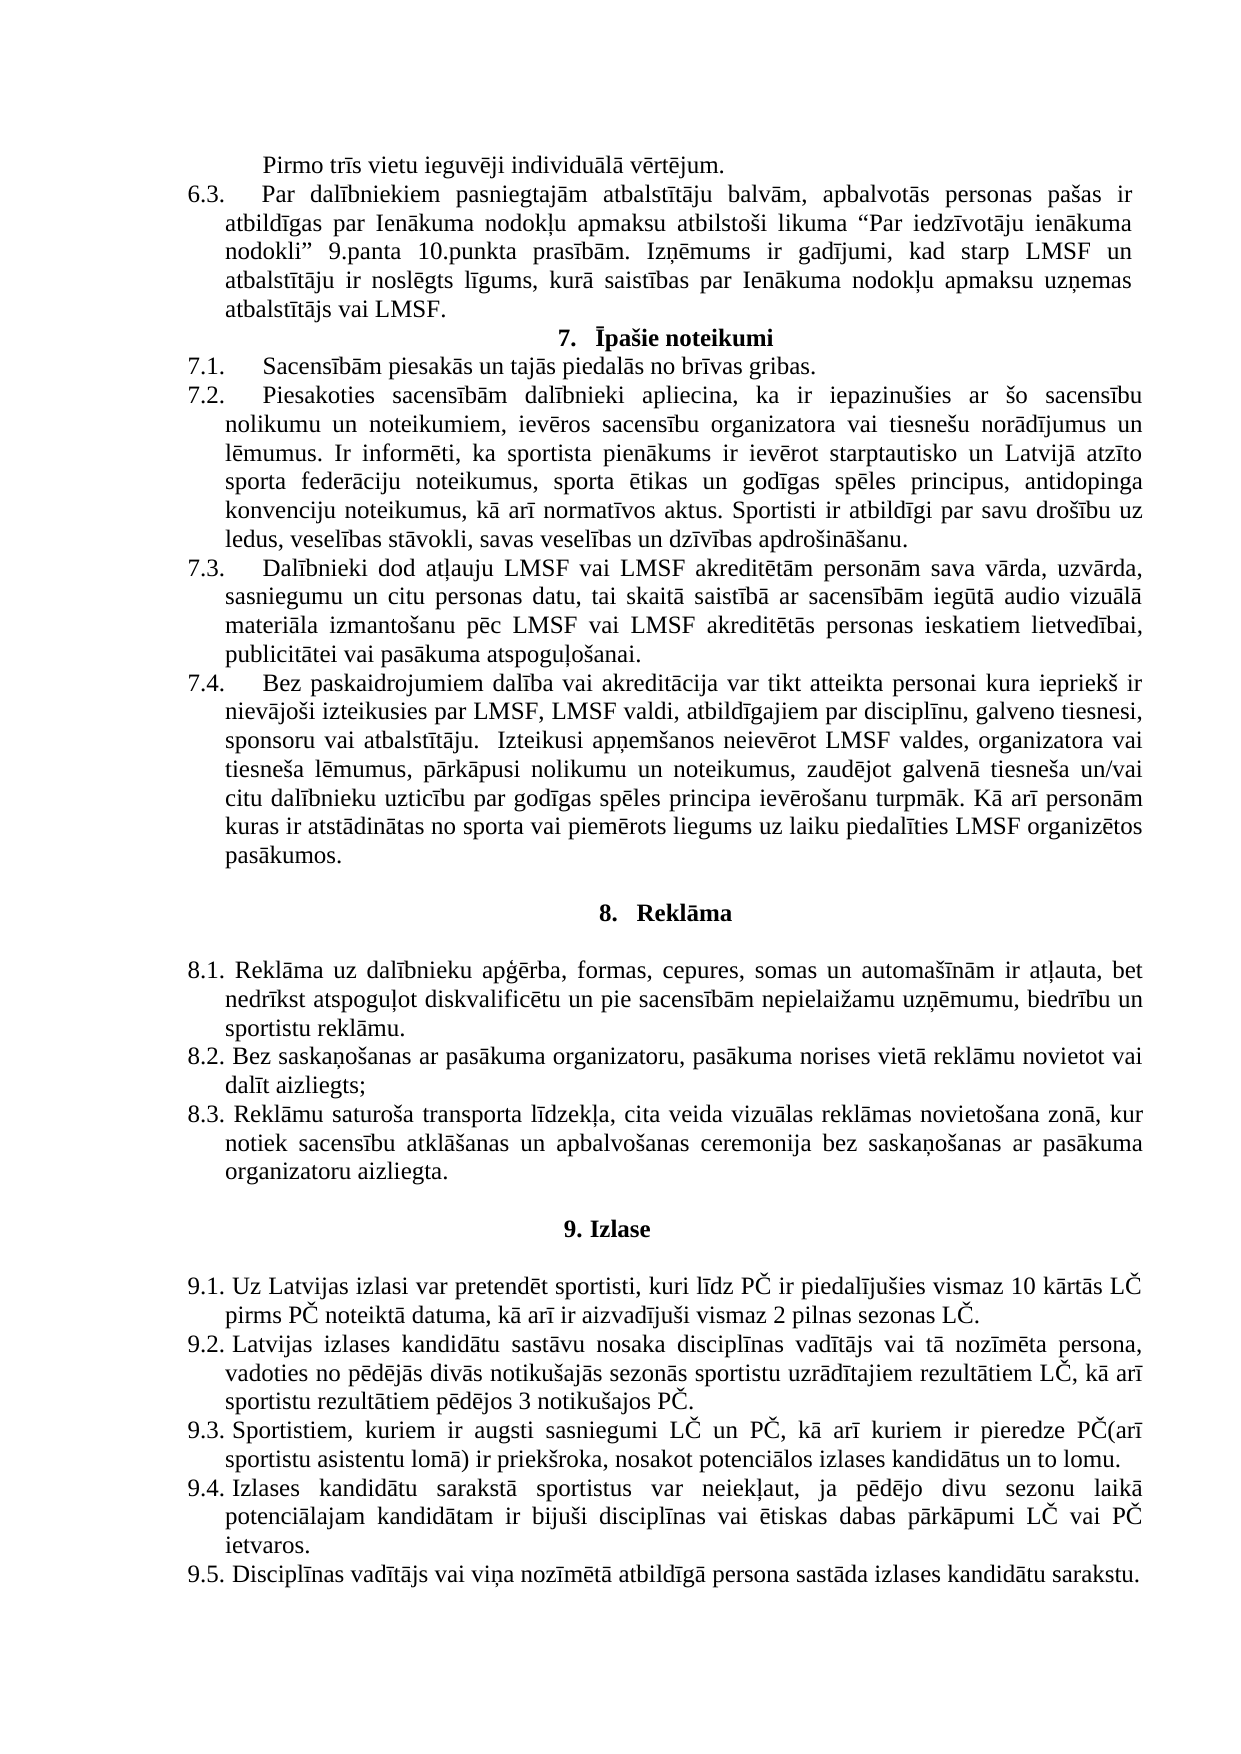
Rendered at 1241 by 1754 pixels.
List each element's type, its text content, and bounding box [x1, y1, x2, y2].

list Bez paskaidrojumiem dalība vai akreditācija var tikt atteikta personai kura iepriekš ir nievājoši izteikusies par LMSF, LMSF valdi, atbildīgajiem par disciplīnu, galveno tiesnesi, sponsoru vai atbalstītāju. Izteikusi apņemšanos neievērot LMSF valdes, organizatora vai tiesneša lēmumus, pārkāpusi nolikumu un noteikumus, zaudējot galvenā tiesneša un/vai citu dalībnieku uzticību par godīgas spēles principa ievērošanu turpmāk. Kā arī personām kuras ir atstādinātas no sporta vai piemērots liegums uz laiku piedalīties LMSF organizētos pasākumos. [187, 668, 1144, 869]
list Disciplīnas vadītājs vai viņa nozīmētā atbildīgā persona sastāda izlases kandidātu sarakstu. [187, 1559, 1144, 1588]
list Piesakoties sacensībām dalībnieki apliecina, ka ir iepazinušies ar šo sacensību nolikumu un noteikumiem, ievēros sacensību organizatora vai tiesnešu norādījumus un lēmumus. Ir informēti, ka sportista pienākums ir ievērot starptautisko un Latvijā atzīto sporta federāciju noteikumus, sporta ētikas un godīgas spēles principus, antidopinga konvenciju noteikumus, kā arī normatīvos aktus. Sportisti ir atbildīgi par savu drošību uz ledus, veselības stāvokli, savas veselības un dzīvības apdrošināšanu. [187, 380, 1144, 553]
text 8.2. Bez saskaņošanas ar pasākuma organizatoru, pasākuma norises vietā reklāmu novietot vai dalīt aizliegts; [187, 1041, 1144, 1099]
list Pirmo trīs vietu ieguvēji individuālā vērtējum. [262, 150, 1144, 179]
list Uz Latvijas izlasi var pretendēt sportisti, kuri līdz PČ ir piedalījušies vismaz 10 kārtās LČ pirms PČ noteiktā datuma, kā arī ir aizvadījuši vismaz 2 pilnas sezonas LČ. [187, 1271, 1144, 1329]
list Latvijas izlases kandidātu sastāvu nosaka disciplīnas vadītājs vai tā nozīmēta persona, vadoties no pēdējās divās notikušajās sezonās sportistu uzrādītajiem rezultātiem LČ, kā arī sportistu rezultātiem pēdējos 3 notikušajos PČ. [187, 1329, 1144, 1415]
list Sacensībām piesakās un tajās piedalās no brīvas gribas. [187, 351, 1144, 380]
list Izlase [187, 1214, 1144, 1243]
list Sportistiem, kuriem ir augsti sasniegumi LČ un PČ, kā arī kuriem ir pieredze PČ(arī sportistu asistentu lomā) ir priekšroka, nosakot potenciālos izlases kandidātus un to lomu. [187, 1415, 1144, 1473]
list Izlases kandidātu sarakstā sportistus var neiekļaut, ja pēdējo divu sezonu laikā potenciālajam kandidātam ir bijuši disciplīnas vai ētiskas dabas pārkāpumi LČ vai PČ ietvaros. [187, 1473, 1144, 1559]
text 8.3. Reklāmu saturoša transporta līdzekļa, cita veida vizuālas reklāmas novietošana zonā, kur notiek sacensību atklāšanas un apbalvošanas ceremonija bez saskaņošanas ar pasākuma organizatoru aizliegta. [187, 1099, 1144, 1185]
list Par dalībniekiem pasniegtajām atbalstītāju balvām, apbalvotās personas pašas ir atbildīgas par Ienākuma nodokļu apmaksu atbilstoši likuma “Par iedzīvotāju ienākuma nodokli” 9.panta 10.punkta prasībām. Izņēmums ir gadījumi, kad starp LMSF un atbalstītāju ir noslēgts līgums, kurā saistības par Ienākuma nodokļu apmaksu uzņemas atbalstītājs vai LMSF. [187, 179, 1133, 323]
list Reklāma [187, 898, 1144, 926]
list Dalībnieki dod atļauju LMSF vai LMSF akreditētām personām sava vārda, uzvārda, sasniegumu un citu personas datu, tai skaitā saistībā ar sacensībām iegūtā audio vizuālā materiāla izmantošanu pēc LMSF vai LMSF akreditētās personas ieskatiem lietvedībai, publicitātei vai pasākuma atspoguļošanai. [187, 553, 1144, 668]
list Īpašie noteikumi [187, 323, 1144, 351]
text 8.1. Reklāma uz dalībnieku apģērba, formas, cepures, somas un automašīnām ir atļauta, bet nedrīkst atspoguļot diskvalificētu un pie sacensībām nepielaižamu uzņēmumu, biedrību un sportistu reklāmu. [187, 955, 1144, 1041]
